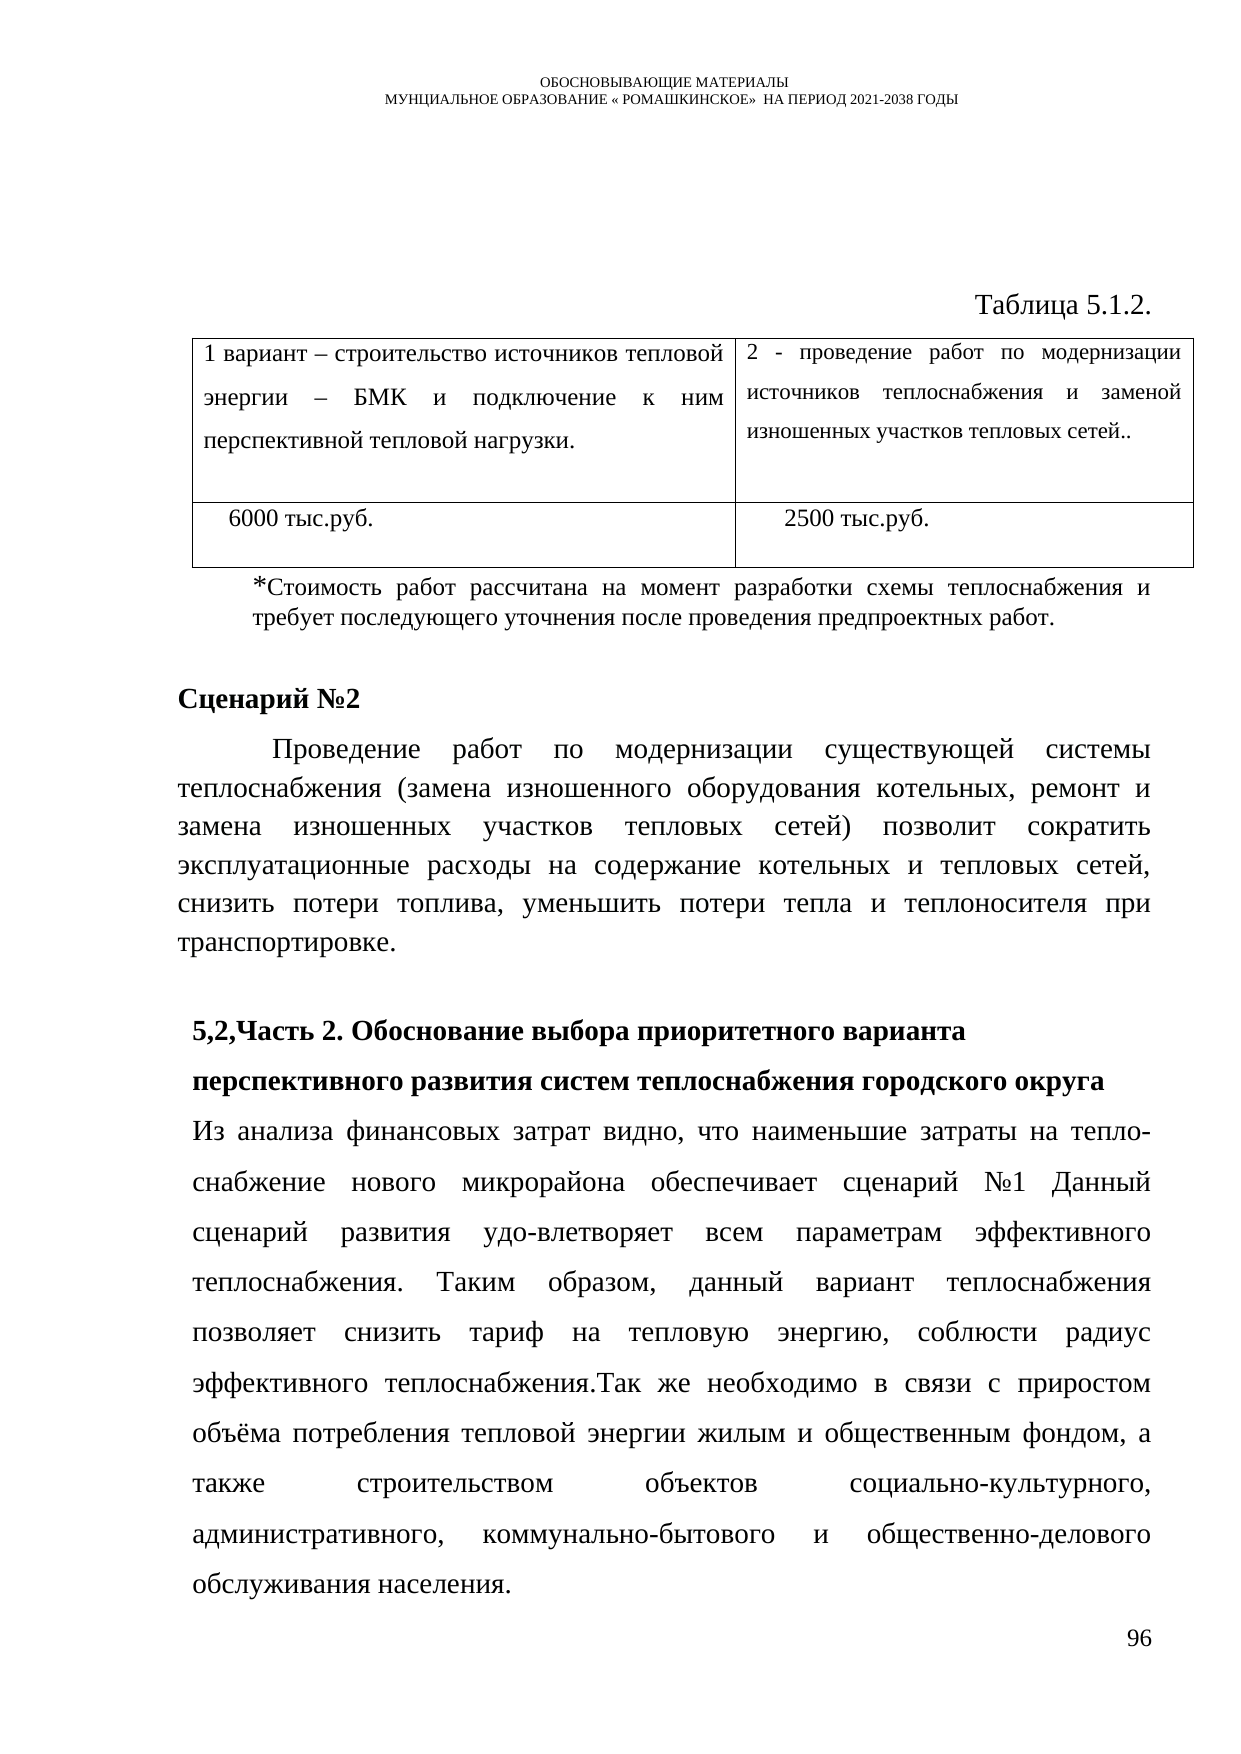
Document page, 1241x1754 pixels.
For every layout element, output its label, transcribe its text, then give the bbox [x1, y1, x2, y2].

text 5,2,Часть 2. Обоснование выбора приоритетного варианта перспективного развития систем теплоснабжения городского округа [192, 1013, 1152, 1097]
text Сценарий №2 [177, 681, 1152, 714]
text Таблица 5.1.2. [177, 287, 1152, 321]
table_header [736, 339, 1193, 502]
text Проведение работ по модернизации существующей системы теплоснабжения (замена изношенного оборудования котельных, ремонт и замена изношенных участков тепловых сетей) позволит сократить эксплуатационные расходы на содержание котельных и тепловых сетей, снизить потери топлива, уменьшить потери тепла и теплоносителя при транспортировке. [177, 731, 1152, 957]
text *Стоимость работ рассчитана на момент разработки схемы теплоснабжения и требует последующего уточнения после проведения предпроектных работ. [252, 568, 1152, 631]
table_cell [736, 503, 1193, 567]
text Из анализа финансовых затрат видно, что наименьшие затраты на тепло-снабжение нового микрорайона обеспечивает сценарий №1 Данный сценарий развития удо-влетворяет всем параметрам эффективного теплоснабжения. Таким образом, данный вариант теплоснабжения позволяет снизить тариф на тепловую энергию, соблюсти радиус эффективного теплоснабжения.Так же необходимо в связи с приростом объёма потребления тепловой энергии жилым и общественным фондом, а также строительством объектов социально-культурного, административного, коммунально-бытового и общественно-делового обслуживания населения. [192, 1113, 1152, 1600]
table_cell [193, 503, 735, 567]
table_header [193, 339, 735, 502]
